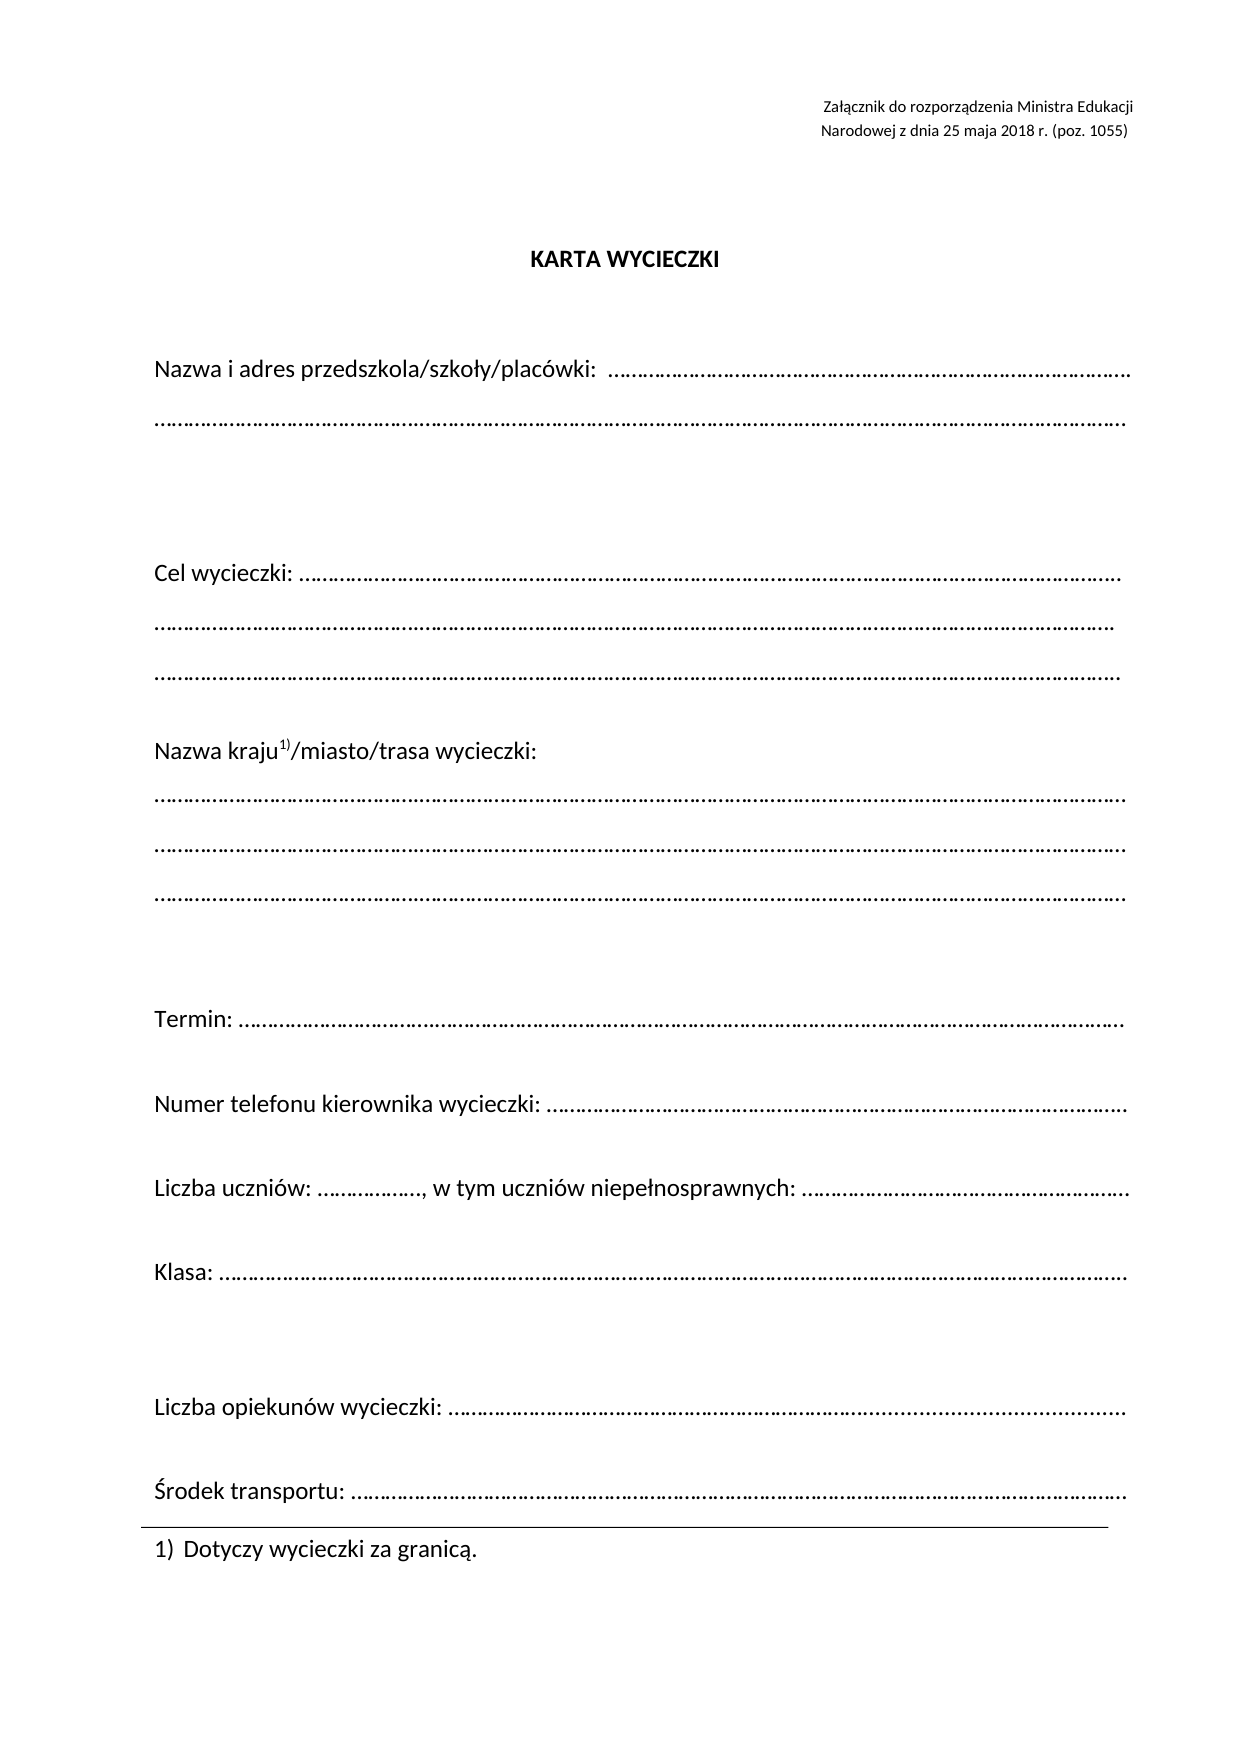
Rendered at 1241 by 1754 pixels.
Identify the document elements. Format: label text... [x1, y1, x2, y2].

text Załącznik do rozporządzenia Ministra Edukacji [106, 97, 1133, 117]
text Klasa: ………………………………………………………………………………………………………………………………………….. [154, 1256, 1133, 1287]
text Narodowej z dnia 25 maja 2018 r. (poz. 1055) [821, 120, 1133, 140]
text ……………………………………….…………………………………………………………………………………………………………… [154, 402, 1133, 433]
text ……………………………………….…………………………………………………………………………………………………………… [154, 778, 1133, 809]
text Liczba opiekunów wycieczki: ……………………………………………………………….......................................... [154, 1391, 1133, 1421]
text ……………………………………….………………………………………………………………………………………………………….. [154, 656, 1133, 687]
text Liczba uczniów: ………………, w tym uczniów niepełnosprawnych: ………………………………………………… [154, 1172, 1133, 1202]
text ……………………………………….…………………………………………………………………………………………………………… [154, 828, 1133, 858]
text ……………………………………….…………………………………………………………………………………………………………… [154, 877, 1133, 908]
text Cel wycieczki: …………………………………………………………………………………………………………………………….. [154, 557, 1133, 588]
text KARTA WYCIECZKI [106, 244, 1144, 274]
text ……………………………………….…………………………………………………………………………………………………………. [154, 607, 1133, 637]
text Nazwa i adres przedszkola/szkoły/placówki: ………………………………………………………………………………. [154, 353, 1133, 383]
text Numer telefonu kierownika wycieczki: ……………………………………………………………………………………….. [154, 1088, 1133, 1118]
text Nazwa kraju1)/miasto/trasa wycieczki: [154, 735, 1133, 766]
text Środek transportu: ……………………………………………………………………………………………………………………… [154, 1475, 1133, 1505]
text Termin: …………………………….………………………………………………………………………………………………………… [154, 1003, 1133, 1034]
list Dotyczy wycieczki za granicą. [154, 1533, 1133, 1563]
